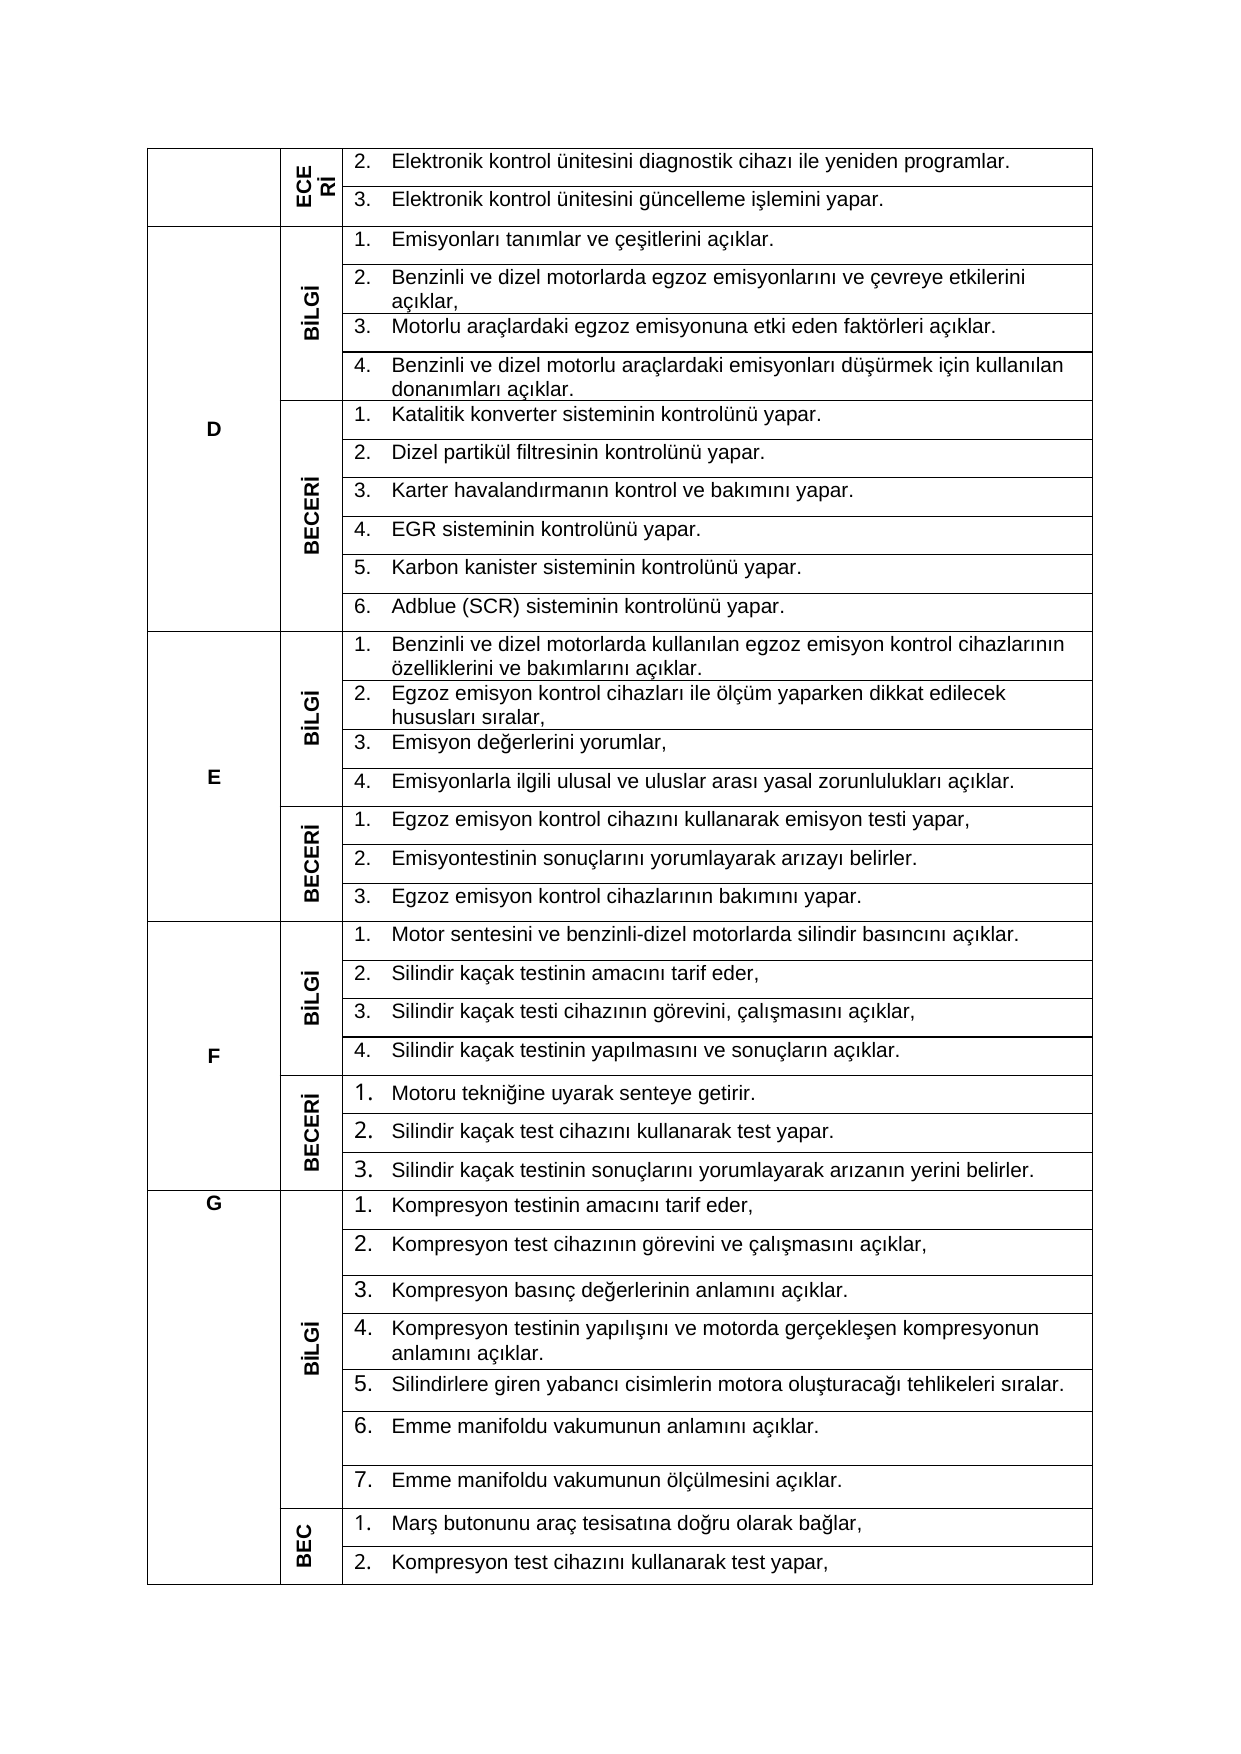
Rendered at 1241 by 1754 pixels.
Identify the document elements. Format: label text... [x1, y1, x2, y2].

table_cell G [148, 1191, 280, 1584]
table_cell Dizel partikül filtresinin kontrolünü yapar. [343, 440, 1092, 477]
table_cell Emisyonları tanımlar ve çeşitlerini açıklar. [343, 227, 1092, 264]
table_cell Kompresyon test cihazının görevini ve çalışmasını açıklar, [343, 1230, 1092, 1275]
table_cell Adblue (SCR) sisteminin kontrolünü yapar. [343, 594, 1092, 631]
table_cell Karter havalandırmanın kontrol ve bakımını yapar. [343, 478, 1092, 516]
table_cell Benzinli ve dizel motorlarda egzoz emisyonlarını ve çevreye etkilerini açıklar, [343, 265, 1092, 313]
table_cell Motoru tekniğine uyarak senteye getirir. [343, 1076, 1092, 1113]
table_cell BİLGİ [281, 227, 342, 400]
table_cell BİLGİ [281, 922, 342, 1075]
table_cell Emisyonlarla ilgili ulusal ve uluslar arası yasal zorunlulukları açıklar. [343, 769, 1092, 806]
table_cell BİLGİ [281, 1191, 342, 1507]
table_cell BECERİ [281, 149, 342, 226]
table_cell Egzoz emisyon kontrol cihazları ile ölçüm yaparken dikkat edilecek hususları sıralar, [343, 681, 1092, 729]
table_cell Elektronik kontrol ünitesini güncelleme işlemini yapar. [343, 187, 1092, 226]
table_cell BECERİ [281, 1509, 342, 1584]
table_cell Elektronik kontrol ünitesini diagnostik cihazı ile yeniden programlar. [343, 149, 1092, 186]
table_cell BECERİ [281, 401, 342, 631]
table_cell Kompresyon testinin yapılışını ve motorda gerçekleşen kompresyonun anlamını açıklar. [343, 1314, 1092, 1369]
table_cell Silindir kaçak test cihazını kullanarak test yapar. [343, 1114, 1092, 1152]
table_cell Emme manifoldu vakumunun anlamını açıklar. [343, 1412, 1092, 1464]
table_cell D [148, 227, 280, 631]
table_cell EGR sisteminin kontrolünü yapar. [343, 517, 1092, 554]
table_cell Kompresyon testinin amacını tarif eder, [343, 1191, 1092, 1229]
table_cell Benzinli ve dizel motorlu araçlardaki emisyonları düşürmek için kullanılan donanımları açıklar. [343, 353, 1092, 400]
table_cell Silindir kaçak testi cihazının görevini, çalışmasını açıklar, [343, 999, 1092, 1036]
table_cell Egzoz emisyon kontrol cihazını kullanarak emisyon testi yapar, [343, 807, 1092, 844]
table_cell Kompresyon test cihazını kullanarak test yapar, [343, 1547, 1092, 1584]
table_cell BECERİ [281, 1076, 342, 1190]
table_cell Emme manifoldu vakumunun ölçülmesini açıklar. [343, 1466, 1092, 1507]
table_cell BİLGİ [281, 632, 342, 806]
table_cell Benzinli ve dizel motorlarda kullanılan egzoz emisyon kontrol cihazlarının özelliklerini ve bakımlarını açıklar. [343, 632, 1092, 680]
table_cell E [148, 632, 280, 921]
table_cell Marş butonunu araç tesisatına doğru olarak bağlar, [343, 1509, 1092, 1546]
table_cell Silindir kaçak testinin yapılmasını ve sonuçların açıklar. [343, 1038, 1092, 1075]
table_cell Emisyontestinin sonuçlarını yorumlayarak arızayı belirler. [343, 845, 1092, 883]
table_cell Emisyon değerlerini yorumlar, [343, 730, 1092, 767]
table_cell Kompresyon basınç değerlerinin anlamını açıklar. [343, 1276, 1092, 1313]
table_cell Motorlu araçlardaki egzoz emisyonuna etki eden faktörleri açıklar. [343, 314, 1092, 351]
table_cell Katalitik konverter sisteminin kontrolünü yapar. [343, 401, 1092, 439]
table_cell Karbon kanister sisteminin kontrolünü yapar. [343, 555, 1092, 593]
table_cell F [148, 922, 280, 1190]
table_cell Motor sentesini ve benzinli-dizel motorlarda silindir basıncını açıklar. [343, 922, 1092, 959]
table_cell BECERİ [281, 807, 342, 921]
table_cell Silindirlere giren yabancı cisimlerin motora oluşturacağı tehlikeleri sıralar. [343, 1370, 1092, 1411]
table_cell Egzoz emisyon kontrol cihazlarının bakımını yapar. [343, 884, 1092, 921]
table_cell Silindir kaçak testinin sonuçlarını yorumlayarak arızanın yerini belirler. [343, 1153, 1092, 1190]
table_cell Silindir kaçak testinin amacını tarif eder, [343, 961, 1092, 998]
